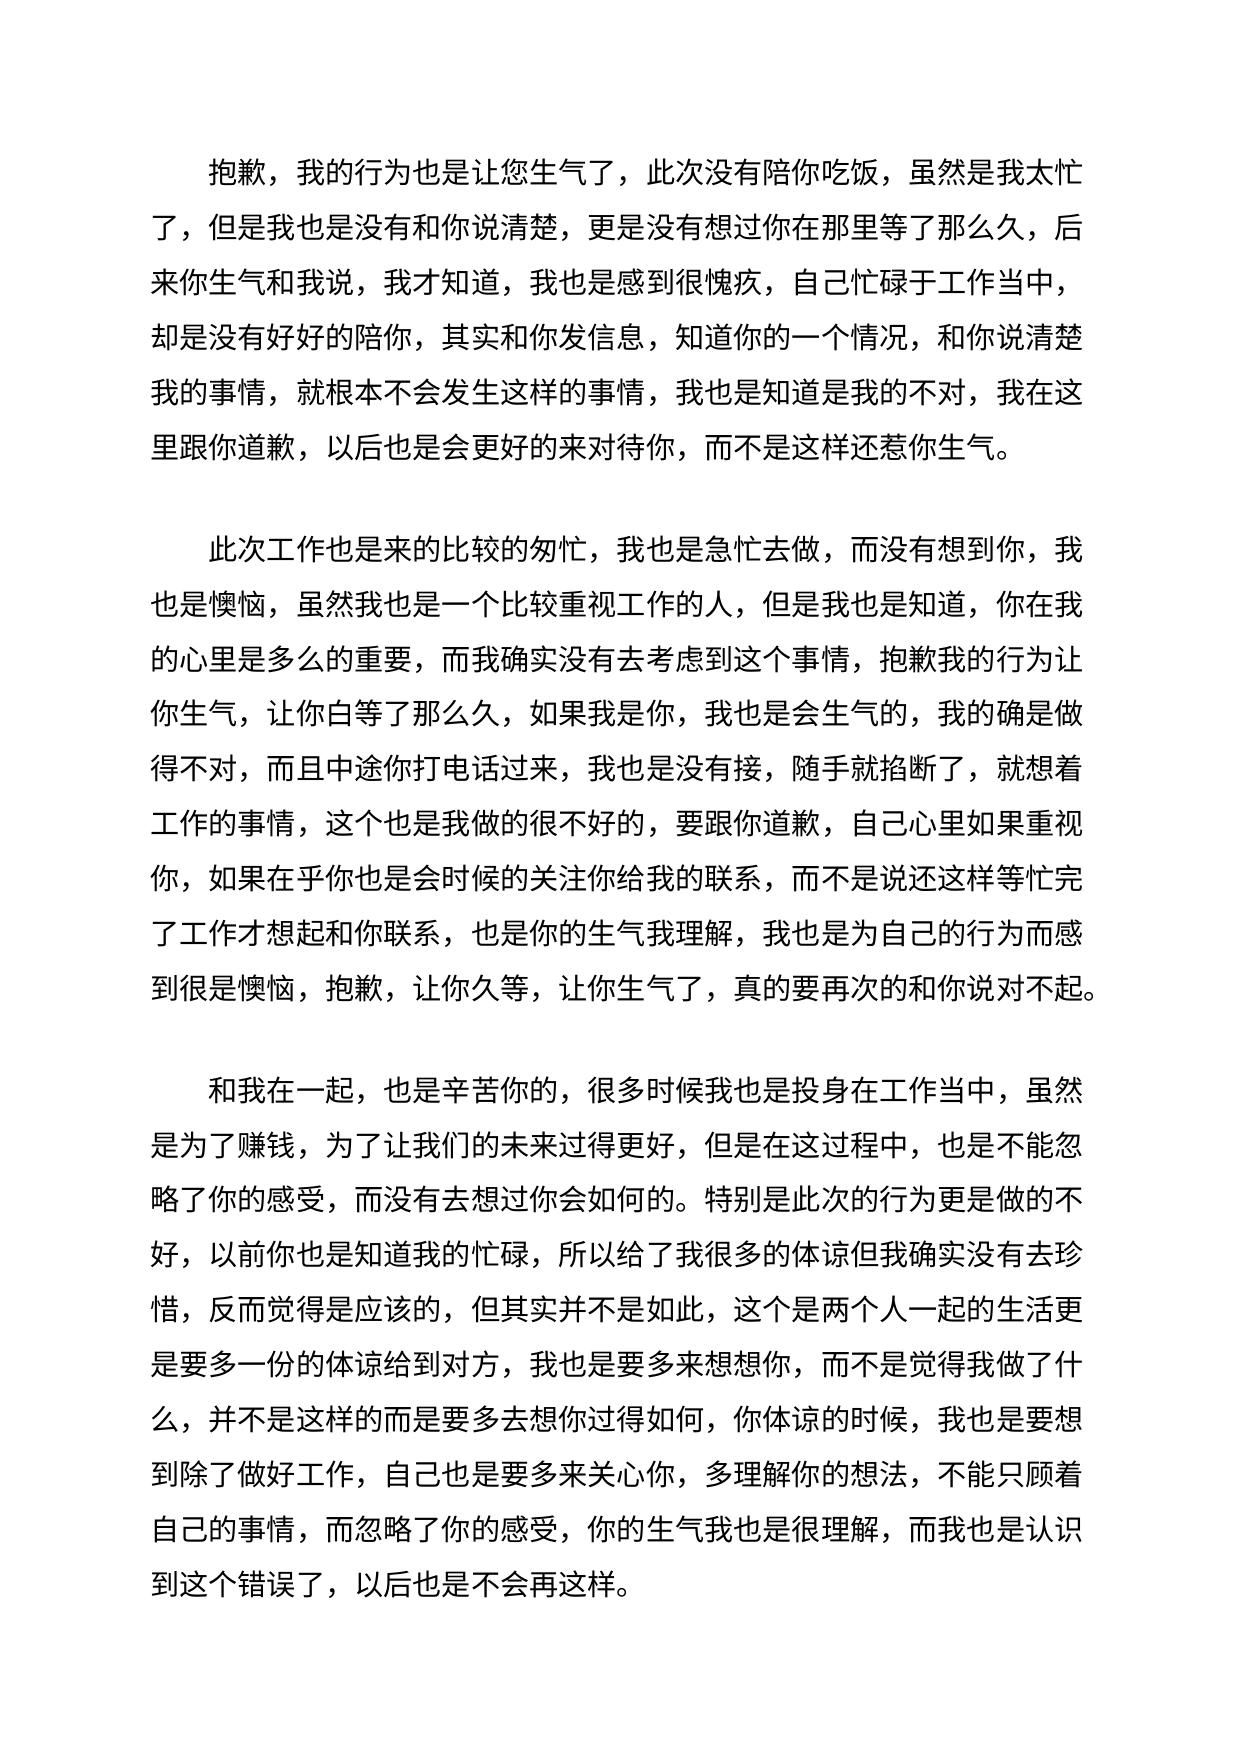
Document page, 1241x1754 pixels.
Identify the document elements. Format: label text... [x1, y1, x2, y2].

text 此次工作也是来的比较的匆忙，我也是急忙去做，而没有想到你，我也是懊恼，虽然我也是一个比较重视工作的人，但是我也是知道，你在我的心里是多么的重要，而我确实没有去考虑到这个事情，抱歉我的行为让你生气，让你白等了那么久，如果我是你，我也是会生气的，我的确是做得不对，而且中途你打电话过来，我也是没有接，随手就掐断了，就想着工作的事情，这个也是我做的很不好的，要跟你道歉，自己心里如果重视你，如果在乎你也是会时候的关注你给我的联系，而不是说还这样等忙完了工作才想起和你联系，也是你的生气我理解，我也是为自己的行为而感到很是懊恼，抱歉，让你久等，让你生气了，真的要再次的和你说对不起。 [150, 526, 1090, 1008]
text 和我在一起，也是辛苦你的，很多时候我也是投身在工作当中，虽然是为了赚钱，为了让我们的未来过得更好，但是在这过程中，也是不能忽略了你的感受，而没有去想过你会如何的。特别是此次的行为更是做的不好，以前你也是知道我的忙碌，所以给了我很多的体谅但我确实没有去珍惜，反而觉得是应该的，但其实并不是如此，这个是两个人一起的生活更是要多一份的体谅给到对方，我也是要多来想想你，而不是觉得我做了什么，并不是这样的而是要多去想你过得如何，你体谅的时候，我也是要想到除了做好工作，自己也是要多来关心你，多理解你的想法，不能只顾着自己的事情，而忽略了你的感受，你的生气我也是很理解，而我也是认识到这个错误了，以后也是不会再这样。 [150, 1067, 1090, 1603]
text 抱歉，我的行为也是让您生气了，此次没有陪你吃饭，虽然是我太忙了，但是我也是没有和你说清楚，更是没有想过你在那里等了那么久，后来你生气和我说，我才知道，我也是感到很愧疚，自己忙碌于工作当中，却是没有好好的陪你，其实和你发信息，知道你的一个情况，和你说清楚我的事情，就根本不会发生这样的事情，我也是知道是我的不对，我在这里跟你道歉，以后也是会更好的来对待你，而不是这样还惹你生气。 [150, 150, 1090, 467]
